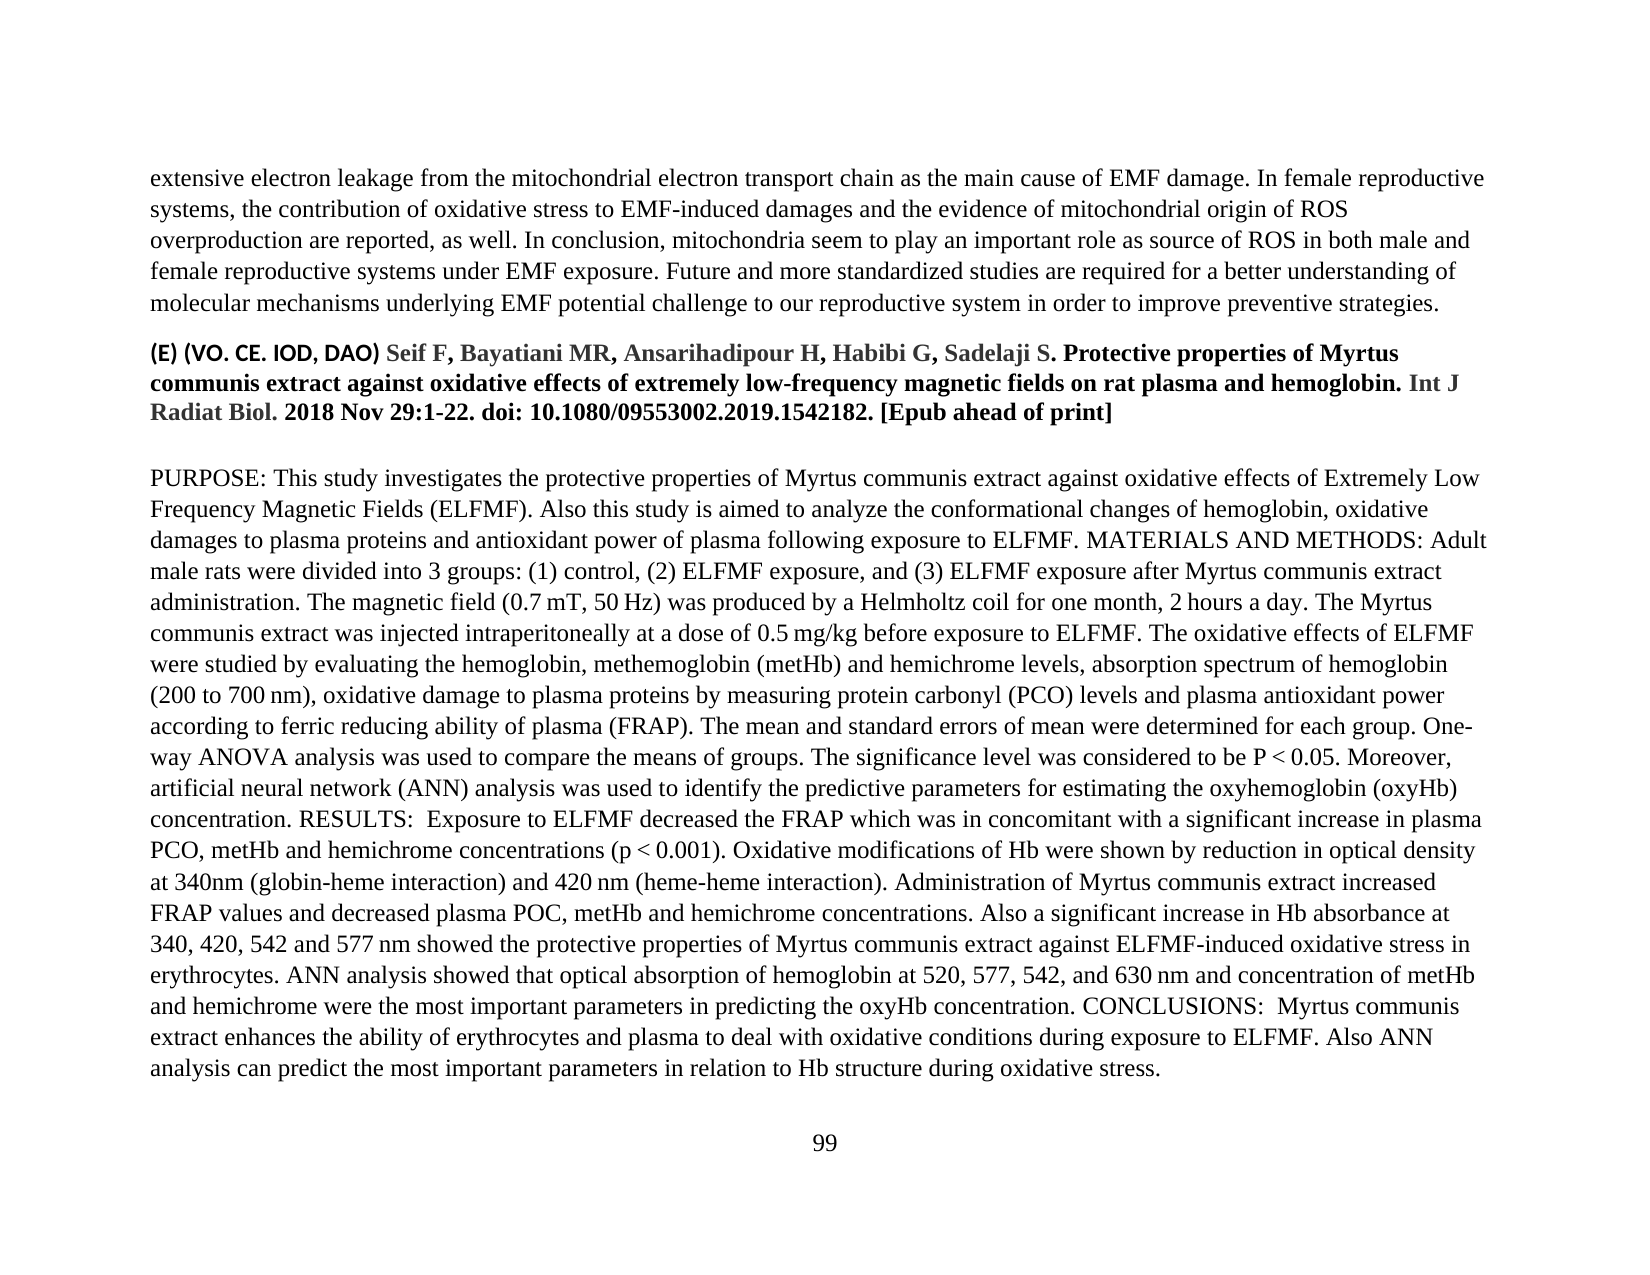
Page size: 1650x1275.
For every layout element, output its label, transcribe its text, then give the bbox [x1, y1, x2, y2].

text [150, 161, 1500, 316]
text PURPOSE: This study investigates the protective properties of Myrtus communis extract against oxidative effects of Extremely Low Frequency Magnetic Fields (ELFMF). Also this study is aimed to analyze the conformational changes of hemoglobin, oxidative damages to plasma proteins and antioxidant power of plasma following exposure to ELFMF. MATERIALS AND METHODS: Adult male rats were divided into 3 groups: (1) control, (2) ELFMF exposure, and (3) ELFMF exposure after Myrtus communis extract administration. The magnetic field (0.7 mT, 50 Hz) was produced by a Helmholtz coil for one month, 2 hours a day. The Myrtus communis extract was injected intraperitoneally at a dose of 0.5 mg/kg before exposure to ELFMF. The oxidative effects of ELFMF were studied by evaluating the hemoglobin, methemoglobin (metHb) and hemichrome levels, absorption spectrum of hemoglobin (200 to 700 nm), oxidative damage to plasma proteins by measuring protein carbonyl (PCO) levels and plasma antioxidant power according to ferric reducing ability of plasma (FRAP). The mean and standard errors of mean were determined for each group. One-way ANOVA analysis was used to compare the means of groups. The significance level was considered to be P < 0.05. Moreover, artificial neural network (ANN) analysis was used to identify the predictive parameters for estimating the oxyhemoglobin (oxyHb) concentration. RESULTS: Exposure to ELFMF decreased the FRAP which was in concomitant with a significant increase in plasma PCO, metHb and hemichrome concentrations (p < 0.001). Oxidative modifications of Hb were shown by reduction in optical density at 340nm (globin-heme interaction) and 420 nm (heme-heme interaction). Administration of Myrtus communis extract increased FRAP values and decreased plasma POC, metHb and hemichrome concentrations. Also a significant increase in Hb absorbance at 340, 420, 542 and 577 nm showed the protective properties of Myrtus communis extract against ELFMF-induced oxidative stress in erythrocytes. ANN analysis showed that optical absorption of hemoglobin at 520, 577, 542, and 630 nm and concentration of metHb and hemichrome were the most important parameters in predicting the oxyHb concentration. CONCLUSIONS: Myrtus communis extract enhances the ability of erythrocytes and plasma to deal with oxidative conditions during exposure to ELFMF. Also ANN analysis can predict the most important parameters in relation to Hb structure during oxidative stress. [150, 461, 1495, 1082]
text (E) (VO. CE. IOD, DAO) Seif F, Bayatiani MR, Ansarihadipour H, Habibi G, Sadelaji S. Protective properties of Myrtus communis extract against oxidative effects of extremely low-frequency magnetic fields on rat plasma and hemoglobin. Int J Radiat Biol. 2018 Nov 29:1-22. doi: 10.1080/09553002.2019.1542182. [Epub ahead of print] [150, 337, 1500, 425]
